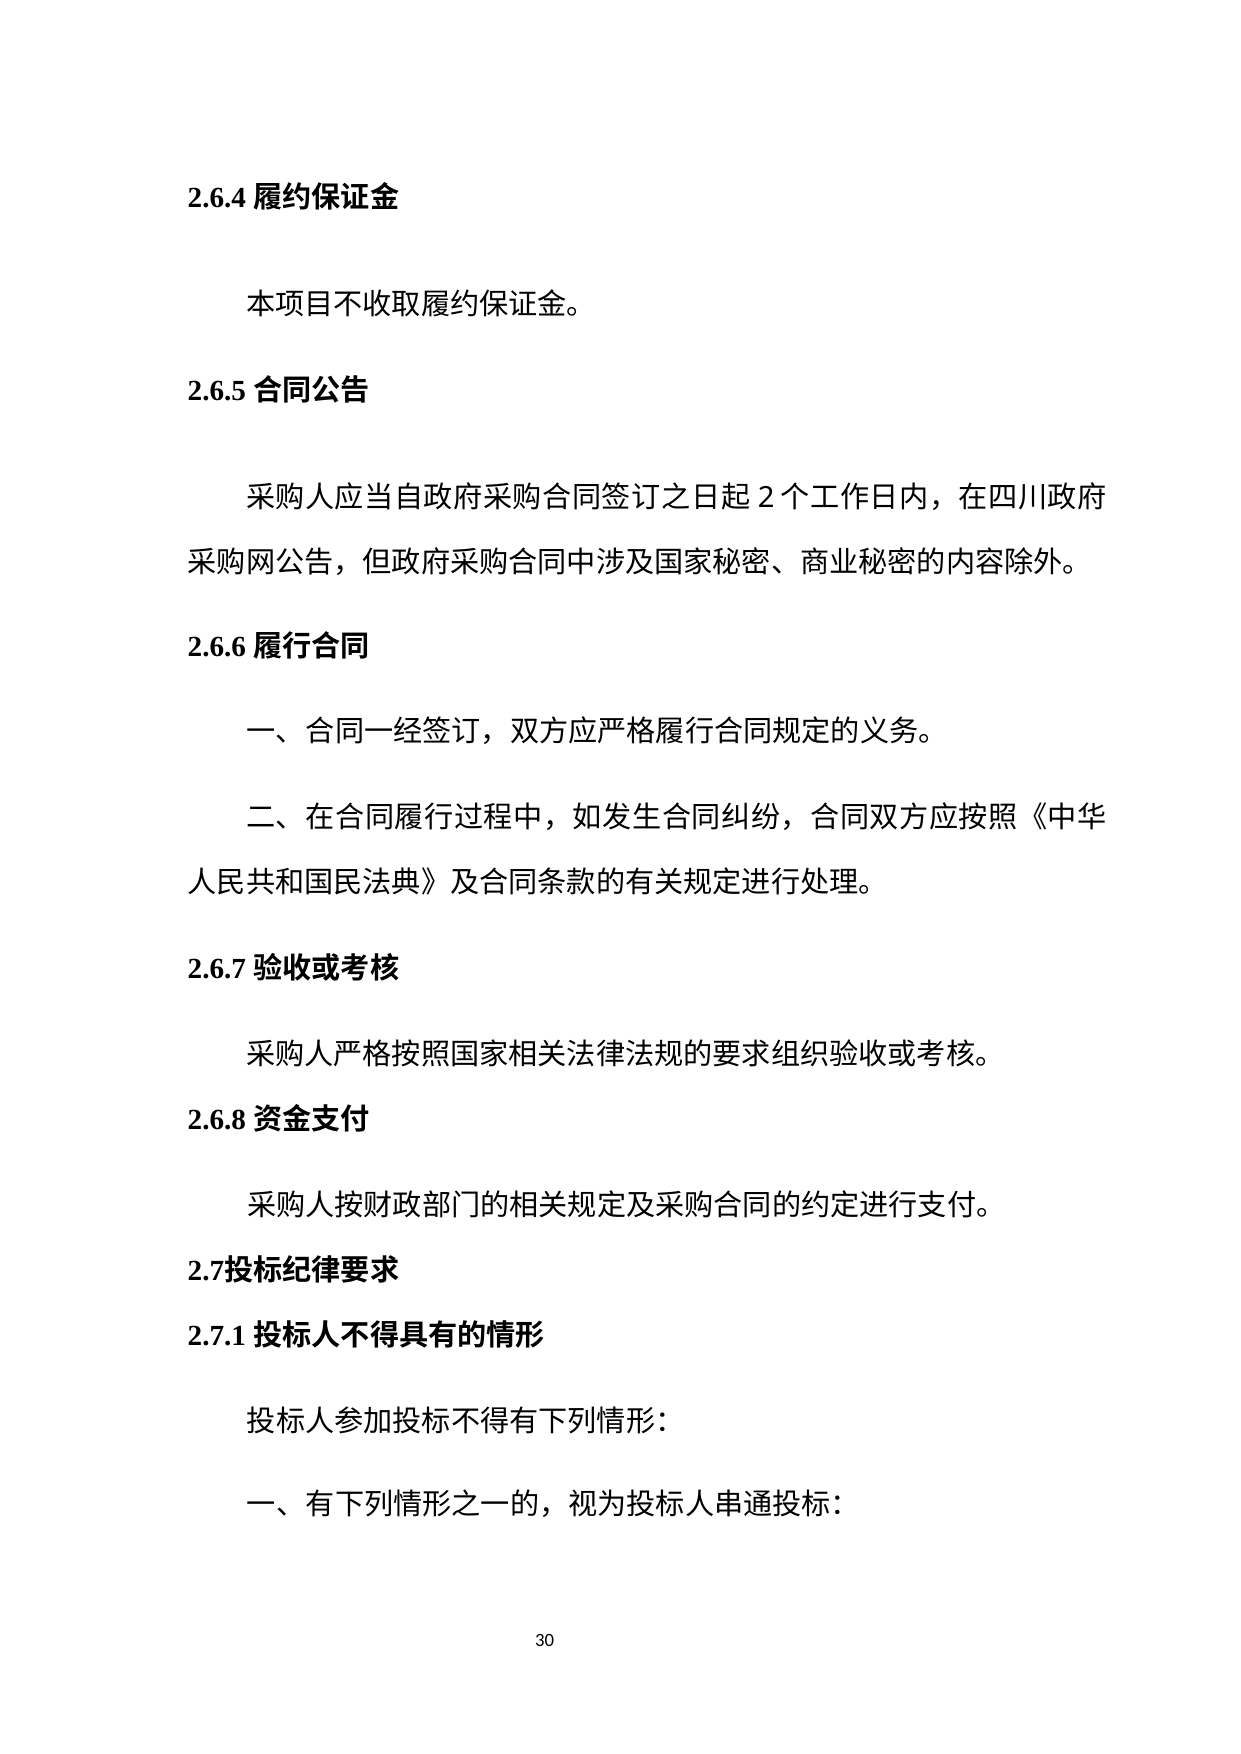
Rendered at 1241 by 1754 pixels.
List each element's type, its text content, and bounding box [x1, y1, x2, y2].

text 采购人应当自政府采购合同签订之日起2个工作日内，在四川政府采购网公告，但政府采购合同中涉及国家秘密、商业秘密的内容除外。 [187, 462, 1107, 592]
subtitle 投标纪律要求 [187, 1235, 1107, 1300]
list 在合同履行过程中，如发生合同纠纷，合同双方应按照《中华人民共和国民法典》及合同条款的有关规定进行处理。 [187, 782, 1107, 912]
text 投标人参加投标不得有下列情形： [187, 1386, 1107, 1451]
list 合同一经签订，双方应严格履行合同规定的义务。 [187, 697, 1107, 762]
subtitle 履约保证金 [187, 162, 1107, 227]
subtitle 履行合同 [187, 611, 1107, 676]
subtitle 合同公告 [187, 355, 1107, 420]
text 采购人按财政部门的相关规定及采购合同的约定进行支付。 [187, 1170, 1107, 1235]
list 有下列情形之一的，视为投标人串通投标： [187, 1469, 1107, 1534]
subtitle 验收或考核 [187, 933, 1107, 998]
text 采购人严格按照国家相关法律法规的要求组织验收或考核。 [187, 1019, 1107, 1084]
subtitle 资金支付 [187, 1084, 1107, 1149]
text 本项目不收取履约保证金。 [187, 269, 1107, 334]
subtitle 投标人不得具有的情形 [187, 1300, 1107, 1365]
